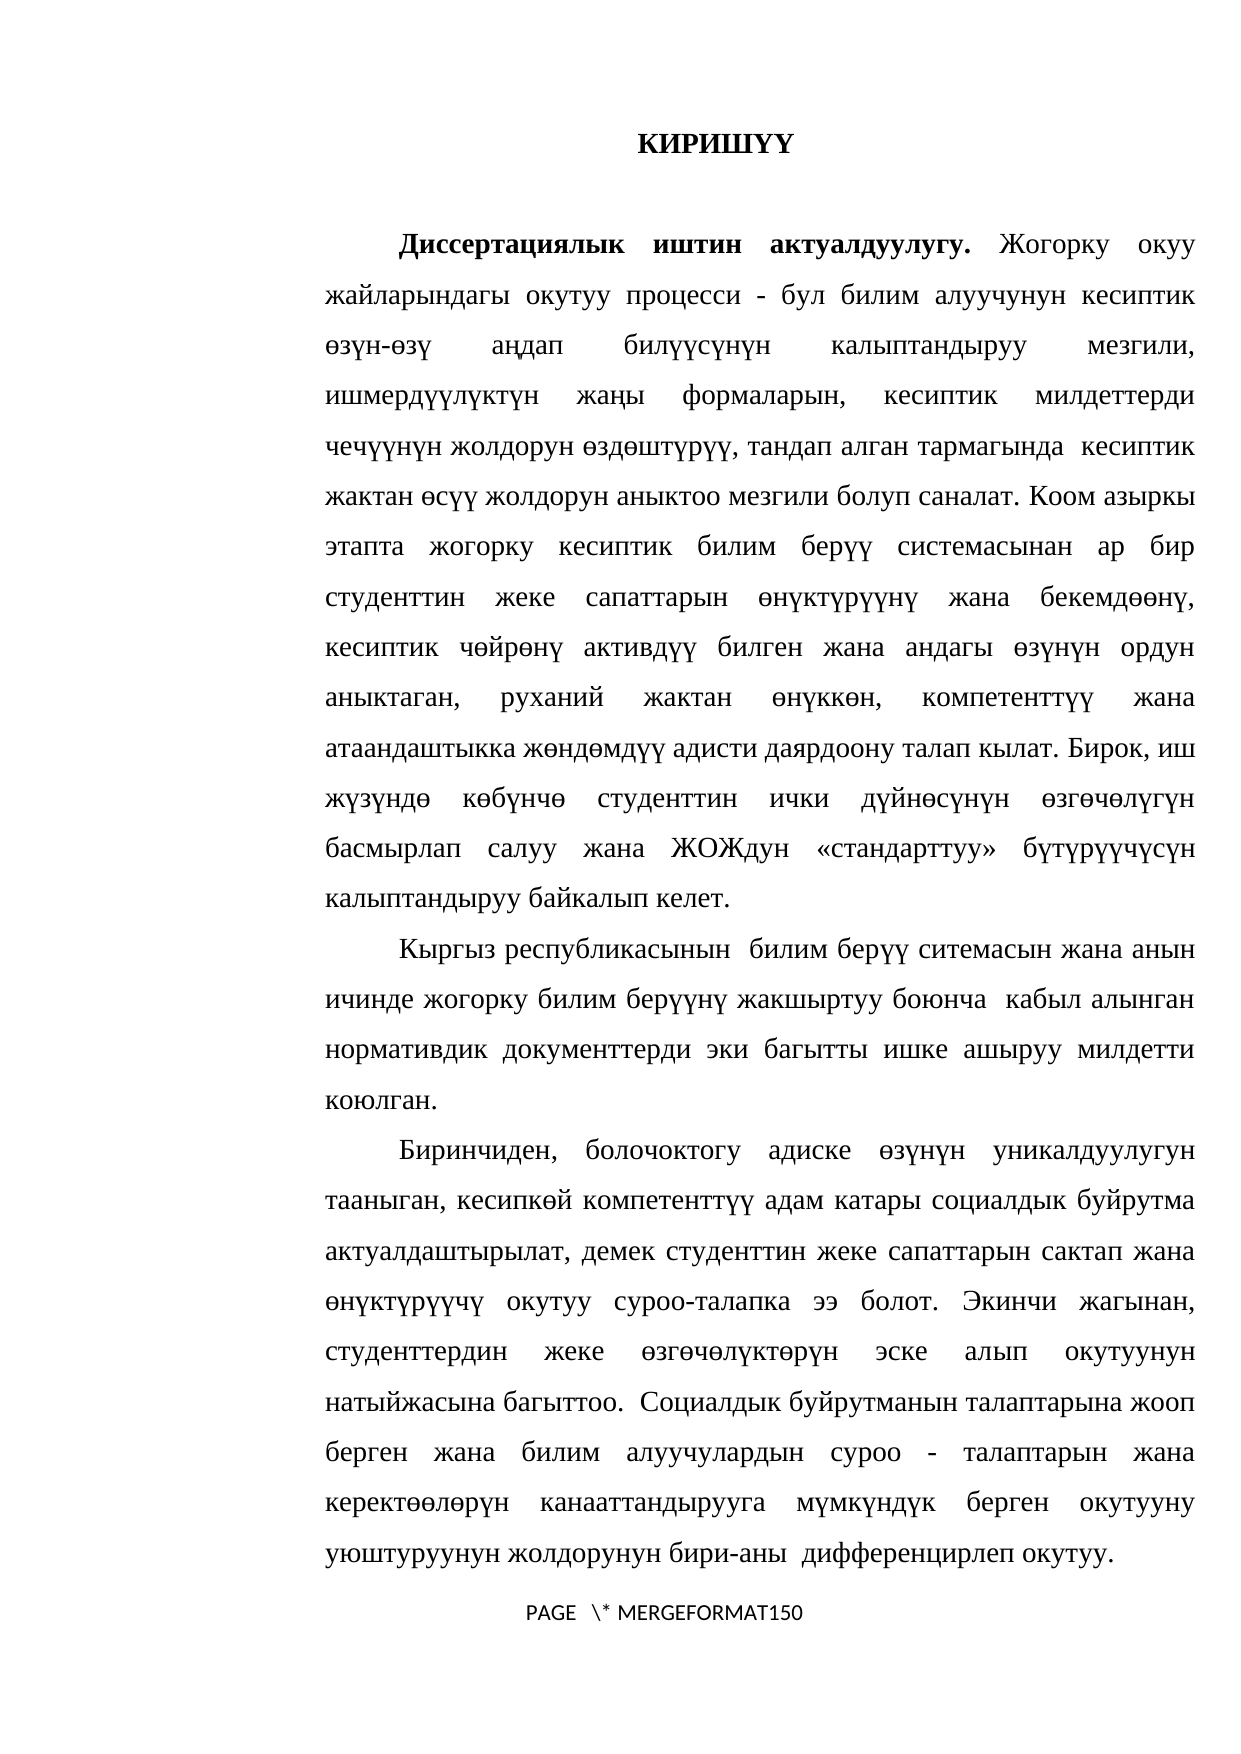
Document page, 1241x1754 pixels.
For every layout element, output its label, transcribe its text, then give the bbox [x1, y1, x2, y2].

text Диссертациялык иштин актуалдуулугу. Жогорку окуу жайларындагы окутуу процесси - бул билим алуучунун кесиптик өзүн-өзү аңдап билүүсүнүн калыптандыруу мезгили, ишмердүүлүктүн жаңы формаларын, кесиптик милдеттерди чечүүнүн жолдорун өздөштүрүү, тандап алган тармагында кесиптик жактан өсүү жолдорун аныктоо мезгили болуп саналат. Коом азыркы этапта жогорку кесиптик билим берүү системасынан ар бир студенттин жеке сапаттарын өнүктүрүүнү жана бекемдөөнү, кесиптик чөйрөнү активдүү билген жана андагы өзүнүн ордун аныктаган, руханий жактан өнүккөн, компетенттүү жана атаандаштыкка жөндөмдүү адисти даярдоону талап кылат. Бирок, иш жүзүндө көбүнчө студенттин ички дүйнөсүнүн өзгөчөлүгүн басмырлап салуу жана ЖОЖдун «стандарттуу» бүтүрүүчүсүн калыптандыруу байкалып келет. [325, 227, 1196, 914]
text Биринчиден, болочоктогу адиске өзүнүн уникалдуулугун тааныган, кесипкөй компетенттүү адам катары социалдык буйрутма актуалдаштырылат, демек студенттин жеке сапаттарын сактап жана өнүктүрүүчү окутуу суроо-талапка ээ болот. Экинчи жагынан, студенттердин жеке өзгөчөлүктөрүн эске алып окутуунун натыйжасына багыттоо. Социалдык буйрутманын талаптарына жооп берген жана билим алуучулардын суроо - талаптарын жана керектөөлөрүн канааттандырууга мүмкүндүк берген окутууну уюштуруунун жолдорунун бири-аны дифференцирлеп окутуу. [325, 1132, 1196, 1568]
subtitle КИРИШҮҮ [251, 126, 1181, 159]
text Кыргыз республикасынын билим берүү ситемасын жана анын ичинде жогорку билим берүүнү жакшыртуу боюнча кабыл алынган нормативдик документтерди эки багытты ишке ашыруу милдетти коюлган. [325, 931, 1196, 1115]
